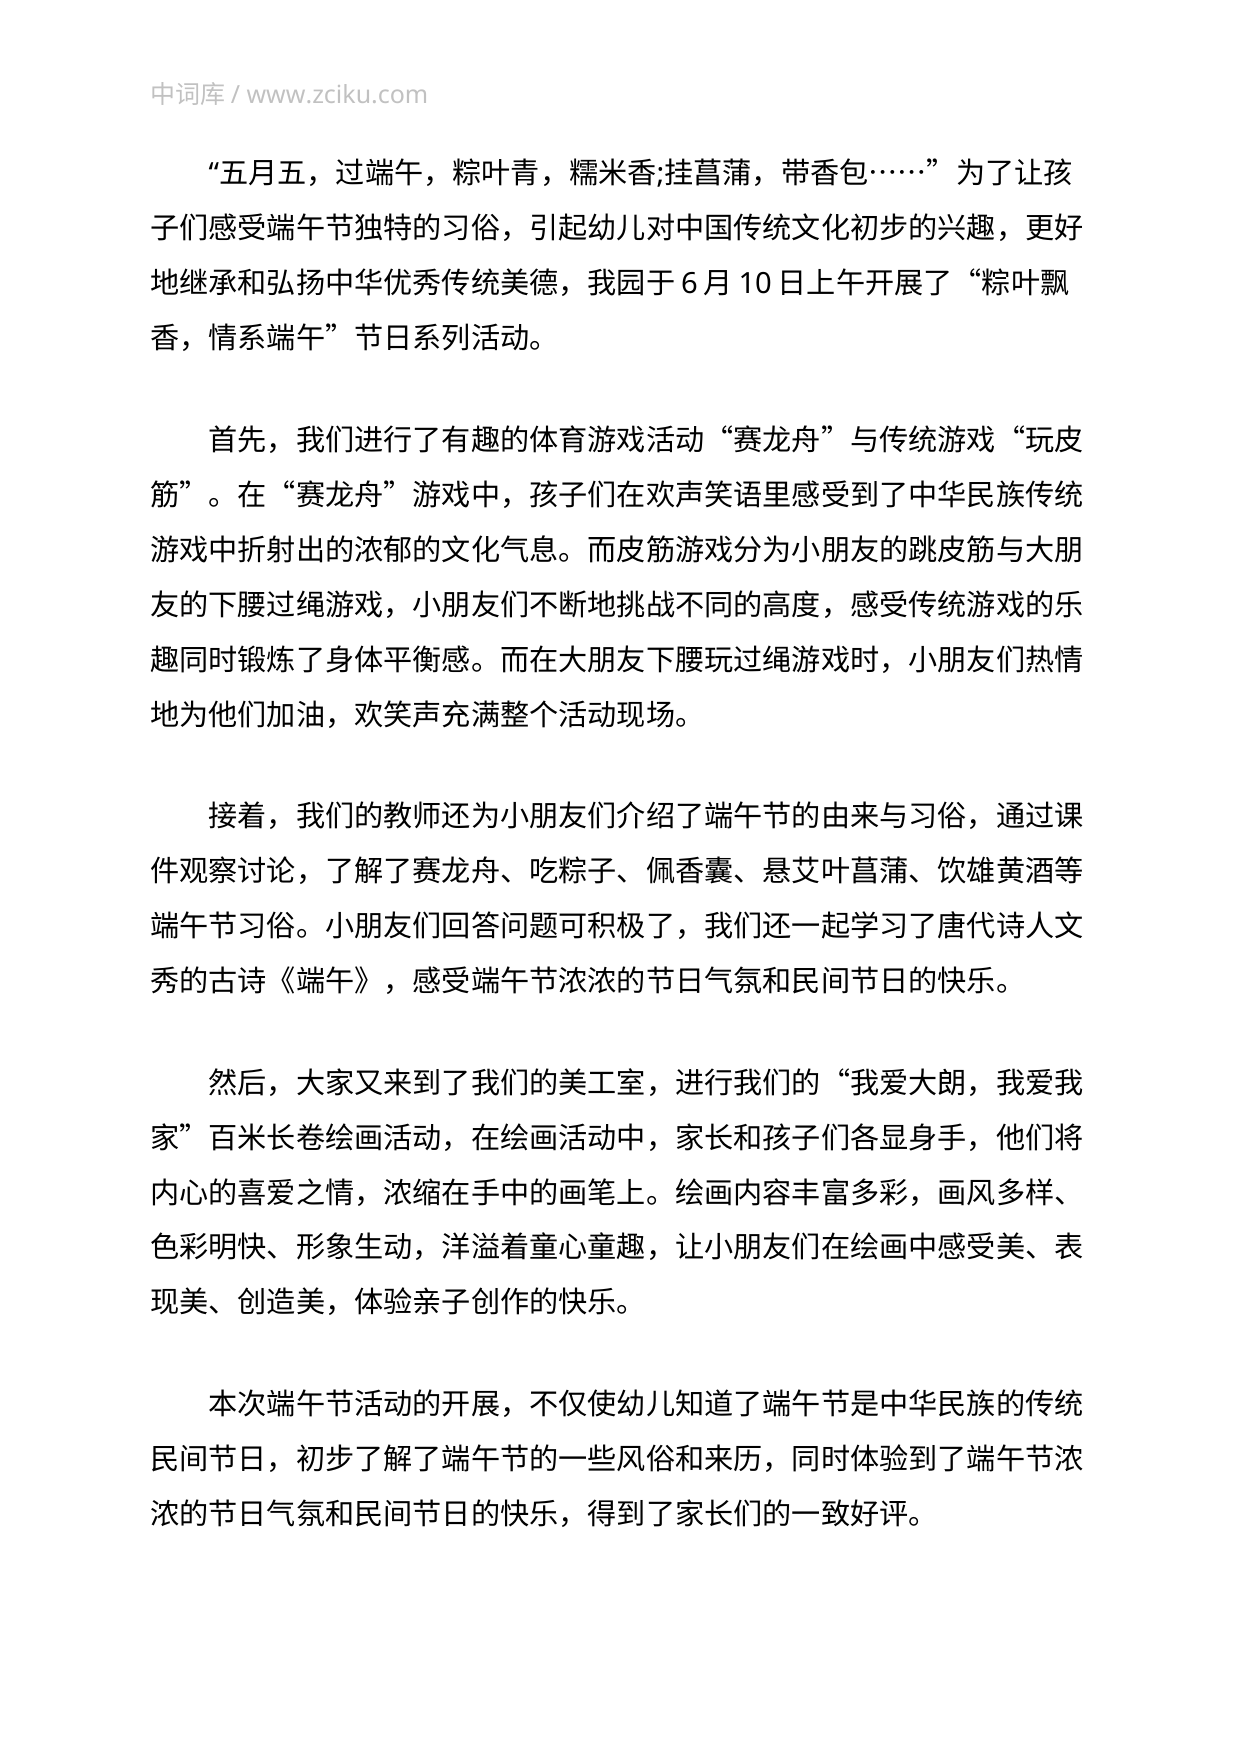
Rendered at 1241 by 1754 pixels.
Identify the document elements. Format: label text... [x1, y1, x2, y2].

text “五月五，过端午，粽叶青，糯米香;挂菖蒲，带香包……”为了让孩子们感受端午节独特的习俗，引起幼儿对中国传统文化初步的兴趣，更好地继承和弘扬中华优秀传统美德，我园于6月10日上午开展了“粽叶飘香，情系端午”节日系列活动。 [150, 150, 1090, 357]
text 接着，我们的教师还为小朋友们介绍了端午节的由来与习俗，通过课件观察讨论，了解了赛龙舟、吃粽子、佩香囊、悬艾叶菖蒲、饮雄黄酒等端午节习俗。小朋友们回答问题可积极了，我们还一起学习了唐代诗人文秀的古诗《端午》，感受端午节浓浓的节日气氛和民间节日的快乐。 [150, 793, 1090, 1000]
text 然后，大家又来到了我们的美工室，进行我们的“我爱大朗，我爱我家”百米长卷绘画活动，在绘画活动中，家长和孩子们各显身手，他们将内心的喜爱之情，浓缩在手中的画笔上。绘画内容丰富多彩，画风多样、色彩明快、形象生动，洋溢着童心童趣，让小朋友们在绘画中感受美、表现美、创造美，体验亲子创作的快乐。 [150, 1059, 1090, 1321]
text 本次端午节活动的开展，不仅使幼儿知道了端午节是中华民族的传统民间节日，初步了解了端午节的一些风俗和来历，同时体验到了端午节浓浓的节日气氛和民间节日的快乐，得到了家长们的一致好评。 [150, 1381, 1090, 1533]
text 首先，我们进行了有趣的体育游戏活动“赛龙舟”与传统游戏“玩皮筋”。在“赛龙舟”游戏中，孩子们在欢声笑语里感受到了中华民族传统游戏中折射出的浓郁的文化气息。而皮筋游戏分为小朋友的跳皮筋与大朋友的下腰过绳游戏，小朋友们不断地挑战不同的高度，感受传统游戏的乐趣同时锻炼了身体平衡感。而在大朋友下腰玩过绳游戏时，小朋友们热情地为他们加油，欢笑声充满整个活动现场。 [150, 417, 1090, 733]
